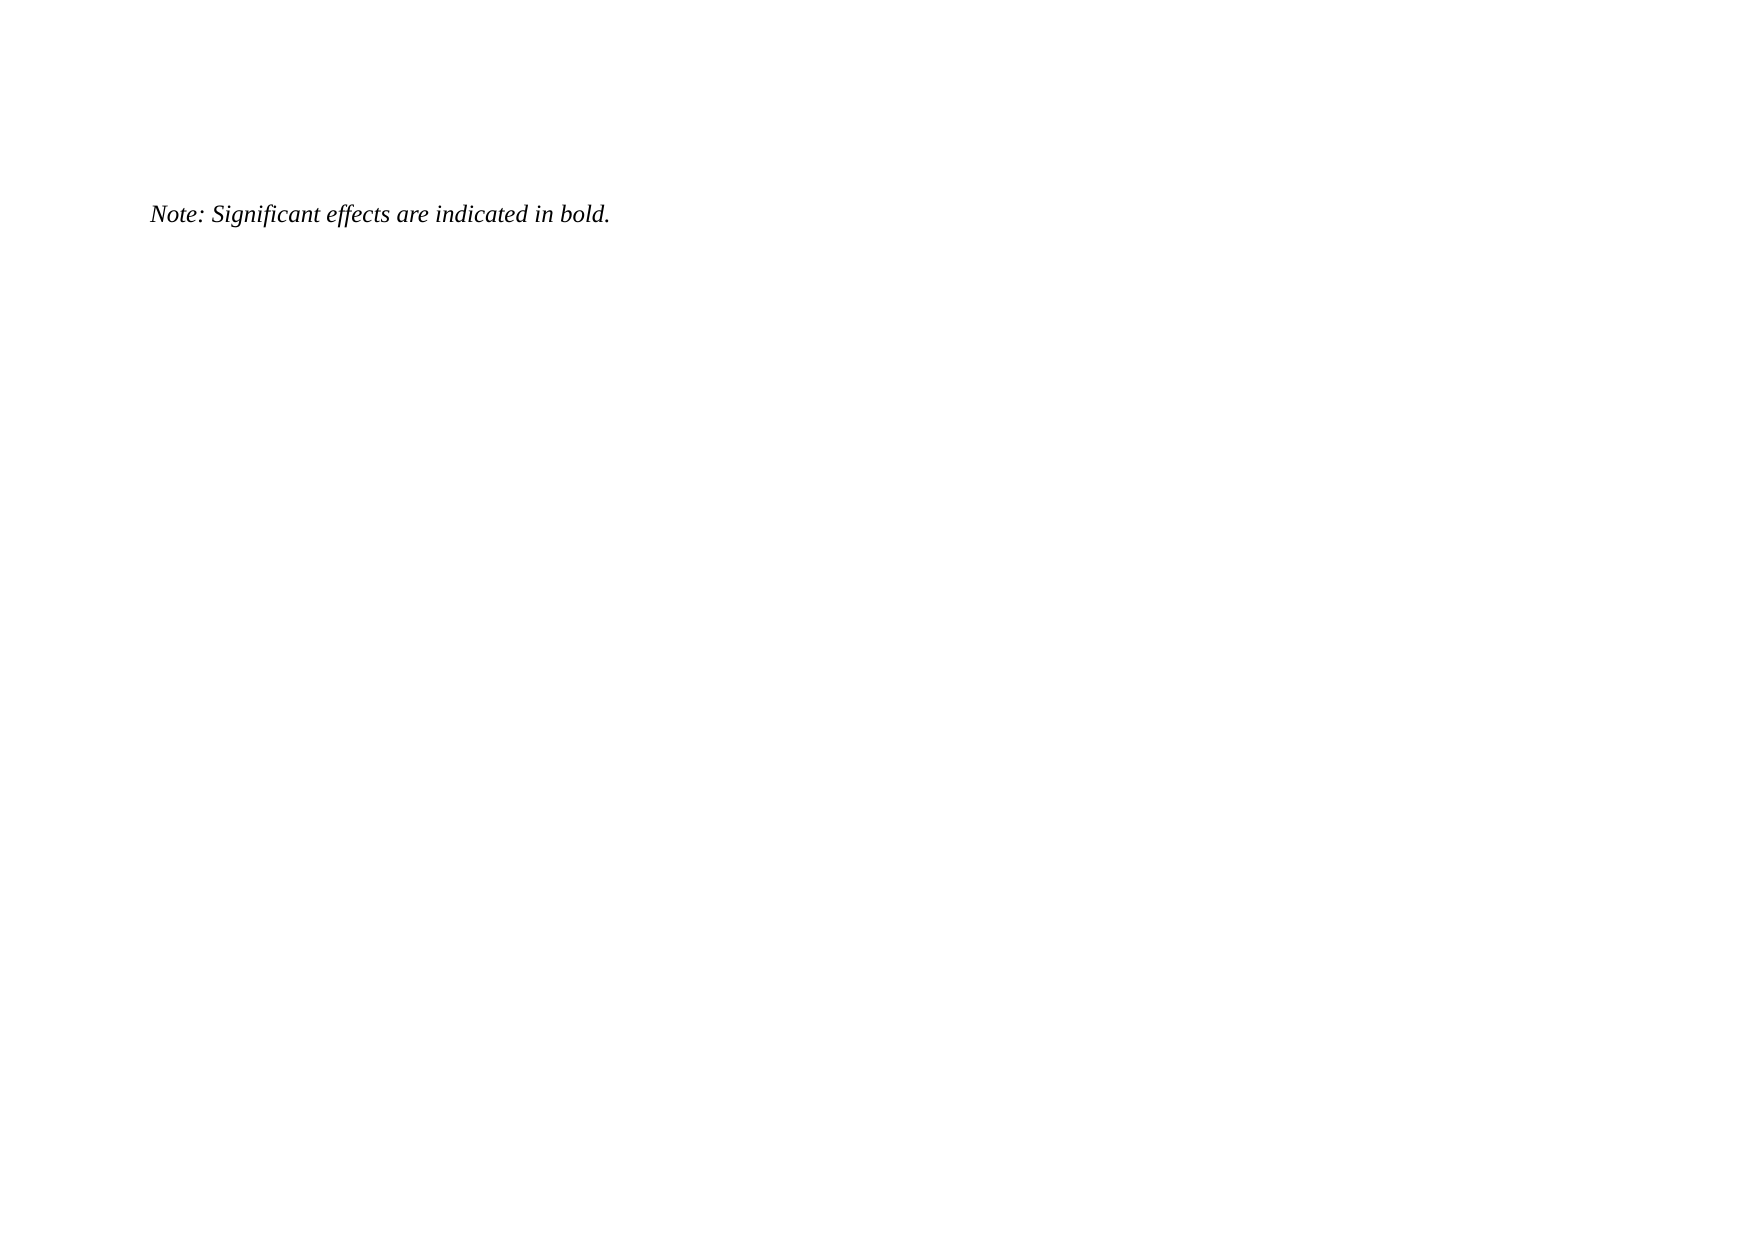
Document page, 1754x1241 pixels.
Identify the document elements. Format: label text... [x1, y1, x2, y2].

text Note: Significant effects are indicated in bold. [150, 198, 1604, 230]
